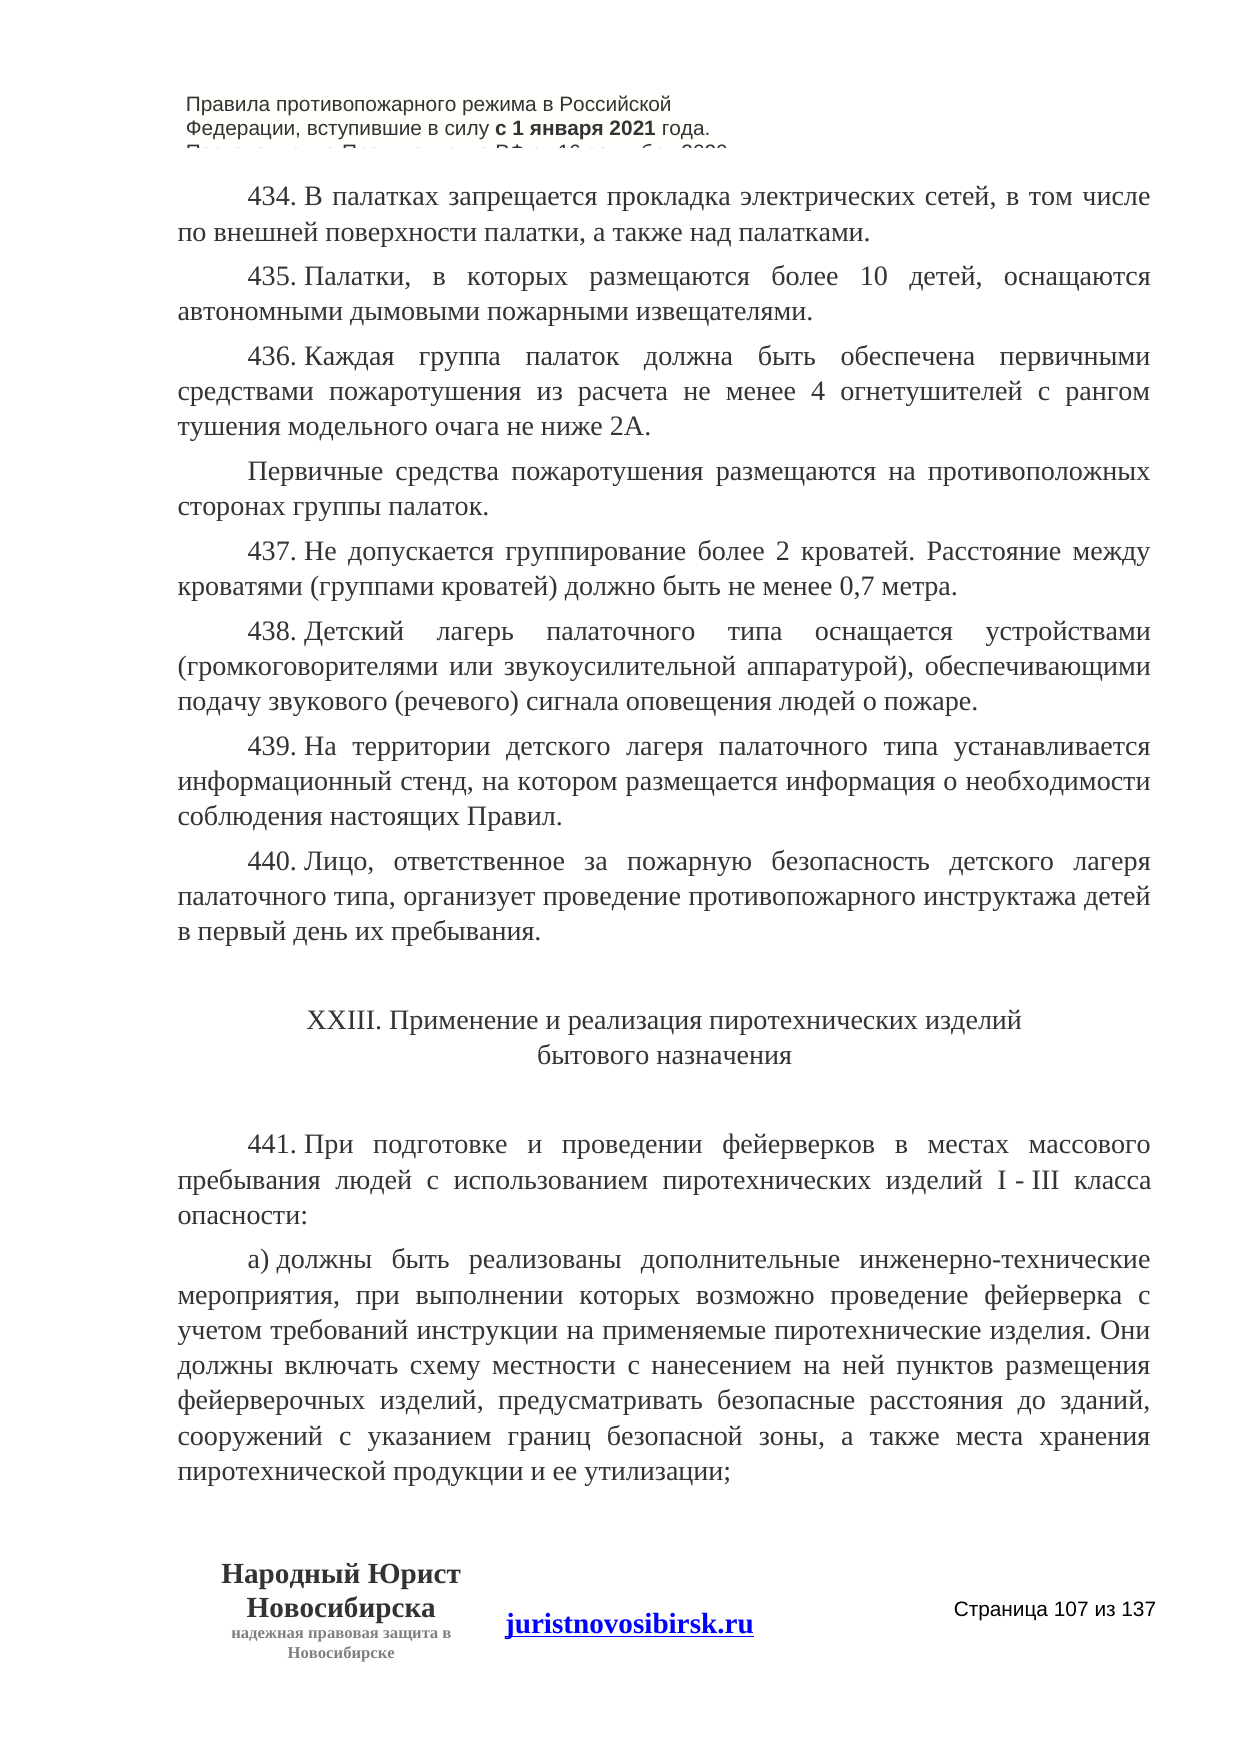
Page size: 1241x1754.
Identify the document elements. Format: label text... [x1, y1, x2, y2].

text а) должны быть реализованы дополнительные инженерно-технические мероприятия, при выполнении которых возможно проведение фейерверка с учетом требований инструкции на применяемые пиротехнические изделия. Они должны включать схему местности с нанесением на ней пунктов размещения фейерверочных изделий, предусматривать безопасные расстояния до зданий, сооружений с указанием границ безопасной зоны, а также места хранения пиротехнической продукции и ее утилизации; [177, 1240, 1152, 1486]
text 441. При подготовке и проведении фейерверков в местах массового пребывания людей с использованием пиротехнических изделий I - III класса опасности: [177, 1125, 1152, 1230]
text 436. Каждая группа палаток должна быть обеспечена первичными средствами пожаротушения из расчета не менее 4 огнетушителей с рангом тушения модельного очага не ниже 2A. [177, 336, 1152, 442]
text 440. Лицо, ответственное за пожарную безопасность детского лагеря палаточного типа, организует проведение противопожарного инструктажа детей в первый день их пребывания. [177, 841, 1152, 946]
text 434. В палатках запрещается прокладка электрических сетей, в том числе по внешней поверхности палатки, а также над палатками. [177, 177, 1152, 247]
text 435. Палатки, в которых размещаются более 10 детей, оснащаются автономными дымовыми пожарными извещателями. [177, 256, 1152, 327]
text Первичные средства пожаротушения размещаются на противоположных сторонах группы палаток. [177, 451, 1152, 522]
text 438. Детский лагерь палаточного типа оснащается устройствами (громкоговорителями или звукоусилительной аппаратурой), обеспечивающими подачу звукового (речевого) сигнала оповещения людей о пожаре. [177, 611, 1152, 716]
text 439. На территории детского лагеря палаточного типа устанавливается информационный стенд, на котором размещается информация о необходимости соблюдения настоящих Правил. [177, 726, 1152, 831]
text 437. Не допускается группирование более 2 кроватей. Расстояние между кроватями (группами кроватей) должно быть не менее . [177, 531, 1152, 601]
text XXIII. Применение и реализация пиротехнических изделий бытового назначения [247, 1000, 1081, 1071]
